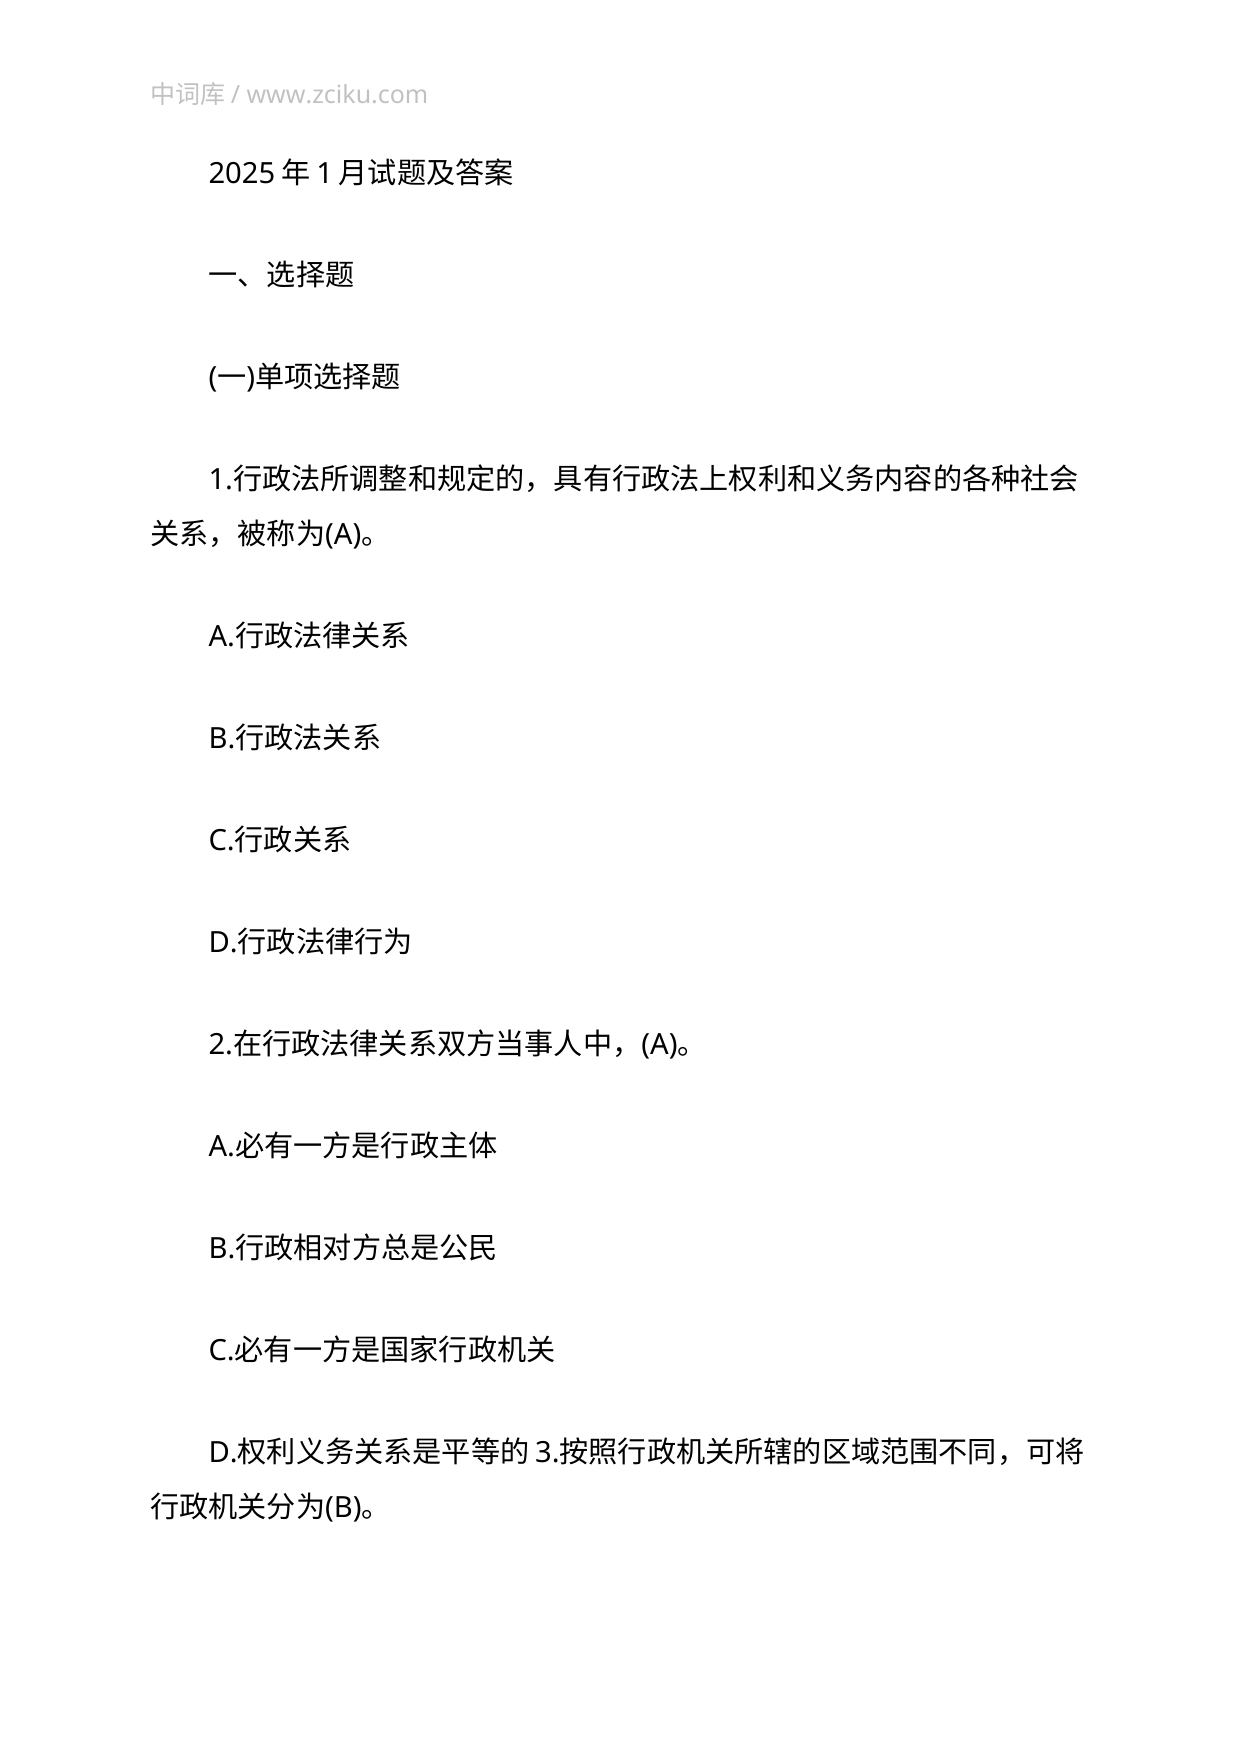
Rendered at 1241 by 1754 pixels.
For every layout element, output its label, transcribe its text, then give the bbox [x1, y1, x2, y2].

text 2.在行政法律关系双方当事人中，(A)。 [150, 1021, 1090, 1063]
text A.行政法律关系 [150, 613, 1090, 655]
text (一)单项选择题 [150, 354, 1090, 396]
text A.必有一方是行政主体 [150, 1123, 1090, 1165]
text B.行政法关系 [150, 715, 1090, 757]
text D.行政法律行为 [150, 919, 1090, 961]
text D.权利义务关系是平等的3.按照行政机关所辖的区域范围不同，可将行政机关分为(B)。 [150, 1428, 1090, 1526]
text C.行政关系 [150, 817, 1090, 859]
text 一、选择题 [150, 252, 1090, 294]
text C.必有一方是国家行政机关 [150, 1327, 1090, 1369]
text 1.行政法所调整和规定的，具有行政法上权利和义务内容的各种社会关系，被称为(A)。 [150, 456, 1090, 553]
text 2025年1月试题及答案 [150, 150, 1090, 192]
text B.行政相对方总是公民 [150, 1224, 1090, 1267]
